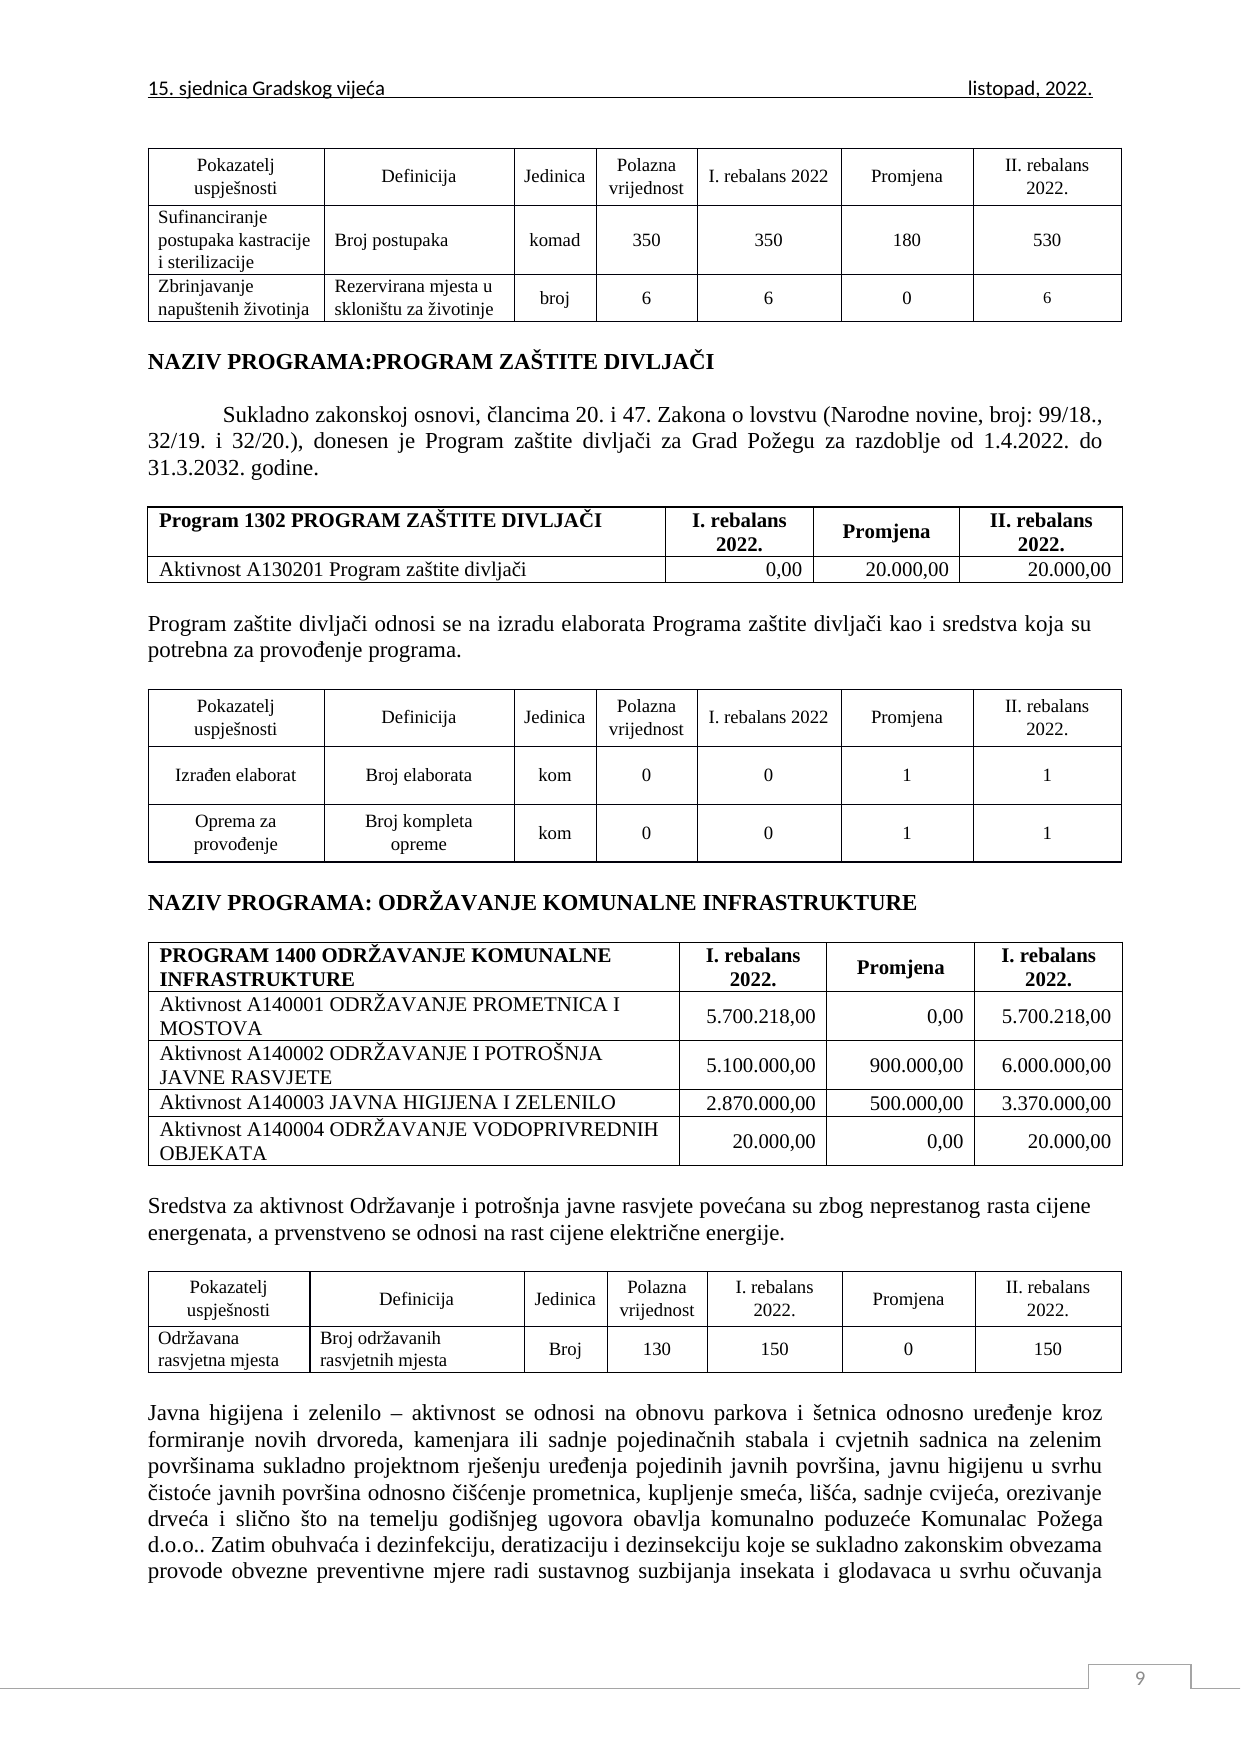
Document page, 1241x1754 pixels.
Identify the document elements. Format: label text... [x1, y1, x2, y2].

table_cell Broj održavanih rasvjetnih mjesta [311, 1327, 524, 1372]
table_cell 1 [974, 805, 1121, 861]
table_cell 900.000,00 [827, 1041, 974, 1089]
table_header Promjena [842, 149, 973, 205]
table_header I. rebalans 2022 [698, 690, 841, 746]
table_header Polazna vrijednost [597, 149, 697, 205]
table_cell 5.700.218,00 [680, 992, 826, 1040]
table_cell komad [515, 206, 596, 274]
table_header Definicija [311, 1272, 524, 1326]
table_header Jedinica [515, 690, 596, 746]
table_cell Zbrinjavanje napuštenih životinja [149, 275, 324, 321]
table_header Promjena [843, 1272, 975, 1326]
table_header PROGRAM 1400 ODRŽAVANJE KOMUNALNE INFRASTRUKTURE [149, 943, 679, 991]
table_cell 350 [597, 206, 697, 274]
table_header Definicija [325, 149, 514, 205]
table_cell 3.370.000,00 [975, 1090, 1122, 1116]
table_header I. rebalans 2022 [698, 149, 841, 205]
table_header I. rebalans 2022. [680, 943, 826, 991]
table_cell 6.000.000,00 [975, 1041, 1122, 1089]
table_cell Broj postupaka [325, 206, 514, 274]
table_cell Aktivnost A140002 ODRŽAVANJE I POTROŠNJA JAVNE RASVJETE [149, 1041, 679, 1089]
table_cell 20.000,00 [975, 1117, 1122, 1165]
text Sredstva za aktivnost Održavanje i potrošnja javne rasvjete povećana su zbog neprestanog rasta cijene energenata, a prvenstveno se odnosi na rast cijene električne energije. [148, 1192, 1093, 1245]
table_cell Aktivnost A140001 ODRŽAVANJE PROMETNICA I MOSTOVA [149, 992, 679, 1040]
table_cell 0 [698, 805, 841, 861]
table_cell broj [515, 275, 596, 321]
table_cell Rezervirana mjesta u skloništu za životinje [325, 275, 514, 321]
table_header Polazna vrijednost [597, 690, 697, 746]
table_header Pokazatelj uspješnosti [149, 690, 324, 746]
table_header II. rebalans 2022. [974, 149, 1121, 205]
table_header Jedinica [515, 149, 596, 205]
table_cell 2.870.000,00 [680, 1090, 826, 1116]
table_cell 530 [974, 206, 1121, 274]
text Sukladno zakonskoj osnovi, člancima 20. i 47. Zakona o lovstvu (Narodne novine, broj: 99/18., 32/19. i 32/20.), donesen je Program zaštite divljači za Grad Požegu za razdoblje od 1.4.2022. do 31.3.2032. godine. [148, 401, 1104, 480]
table_header Promjena [842, 690, 973, 746]
table_cell 0 [698, 747, 841, 804]
table_header Promjena [814, 508, 959, 556]
table_cell 6 [974, 275, 1121, 321]
table_cell 0,00 [666, 557, 813, 582]
table_header Definicija [325, 690, 514, 746]
table_cell 1 [974, 747, 1121, 804]
table_cell Aktivnost A140003 JAVNA HIGIJENA I ZELENILO [149, 1090, 679, 1116]
table_cell 0 [842, 275, 973, 321]
table_header I. rebalans 2022. [975, 943, 1122, 991]
table_cell 0,00 [827, 1117, 974, 1165]
table_header Pokazatelj uspješnosti [149, 1272, 309, 1326]
table_cell Oprema za provođenje [149, 805, 324, 861]
table_header Program 1302 PROGRAM ZAŠTITE DIVLJAČI [148, 508, 665, 556]
table_cell 5.100.000,00 [680, 1041, 826, 1089]
table_cell Aktivnost A130201 Program zaštite divljači [148, 557, 665, 582]
table_cell 6 [698, 275, 841, 321]
table_cell 6 [597, 275, 697, 321]
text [148, 1399, 1104, 1584]
table_header II. rebalans 2022. [960, 508, 1122, 556]
table_cell kom [515, 747, 596, 804]
table_cell 150 [976, 1327, 1121, 1372]
table_cell 0,00 [827, 992, 974, 1040]
table_cell Aktivnost A140004 ODRŽAVANJE VODOPRIVREDNIH OBJEKATA [149, 1117, 679, 1165]
table_cell Sufinanciranje postupaka kastracije i sterilizacije [149, 206, 324, 274]
table_cell 20.000,00 [814, 557, 959, 582]
table_cell 20.000,00 [960, 557, 1122, 582]
table_header Promjena [827, 943, 974, 991]
table_cell Broj [525, 1327, 607, 1372]
table_cell 500.000,00 [827, 1090, 974, 1116]
table_cell 150 [708, 1327, 842, 1372]
table_cell Izrađen elaborat [149, 747, 324, 804]
table_header II. rebalans 2022. [974, 690, 1121, 746]
table_cell kom [515, 805, 596, 861]
table_cell 130 [608, 1327, 707, 1372]
table_cell Broj elaborata [325, 747, 514, 804]
table_header I. rebalans 2022. [708, 1272, 842, 1326]
text Program zaštite divljači odnosi se na izradu elaborata Programa zaštite divljači kao i sredstva koja su potrebna za provođenje programa. [148, 609, 1093, 662]
table_header Jedinica [525, 1272, 607, 1326]
text NAZIV PROGRAMA: ODRŽAVANJE KOMUNALNE INFRASTRUKTURE [148, 889, 1093, 915]
table_cell 20.000,00 [680, 1117, 826, 1165]
table_cell 0 [843, 1327, 975, 1372]
table_cell 180 [842, 206, 973, 274]
table_header I. rebalans 2022. [666, 508, 813, 556]
table_header Pokazatelj uspješnosti [149, 149, 324, 205]
table_cell Održavana rasvjetna mjesta [149, 1327, 309, 1372]
table_header II. rebalans 2022. [976, 1272, 1121, 1326]
table_cell 1 [842, 747, 973, 804]
table_header Polazna vrijednost [608, 1272, 707, 1326]
table_cell 5.700.218,00 [975, 992, 1122, 1040]
table_cell 0 [597, 805, 697, 861]
text NAZIV PROGRAMA:PROGRAM ZAŠTITE DIVLJAČI [148, 348, 1093, 375]
table_cell 1 [842, 805, 973, 861]
table_cell 0 [597, 747, 697, 804]
table_cell Broj kompleta opreme [325, 805, 514, 861]
table_cell 350 [698, 206, 841, 274]
